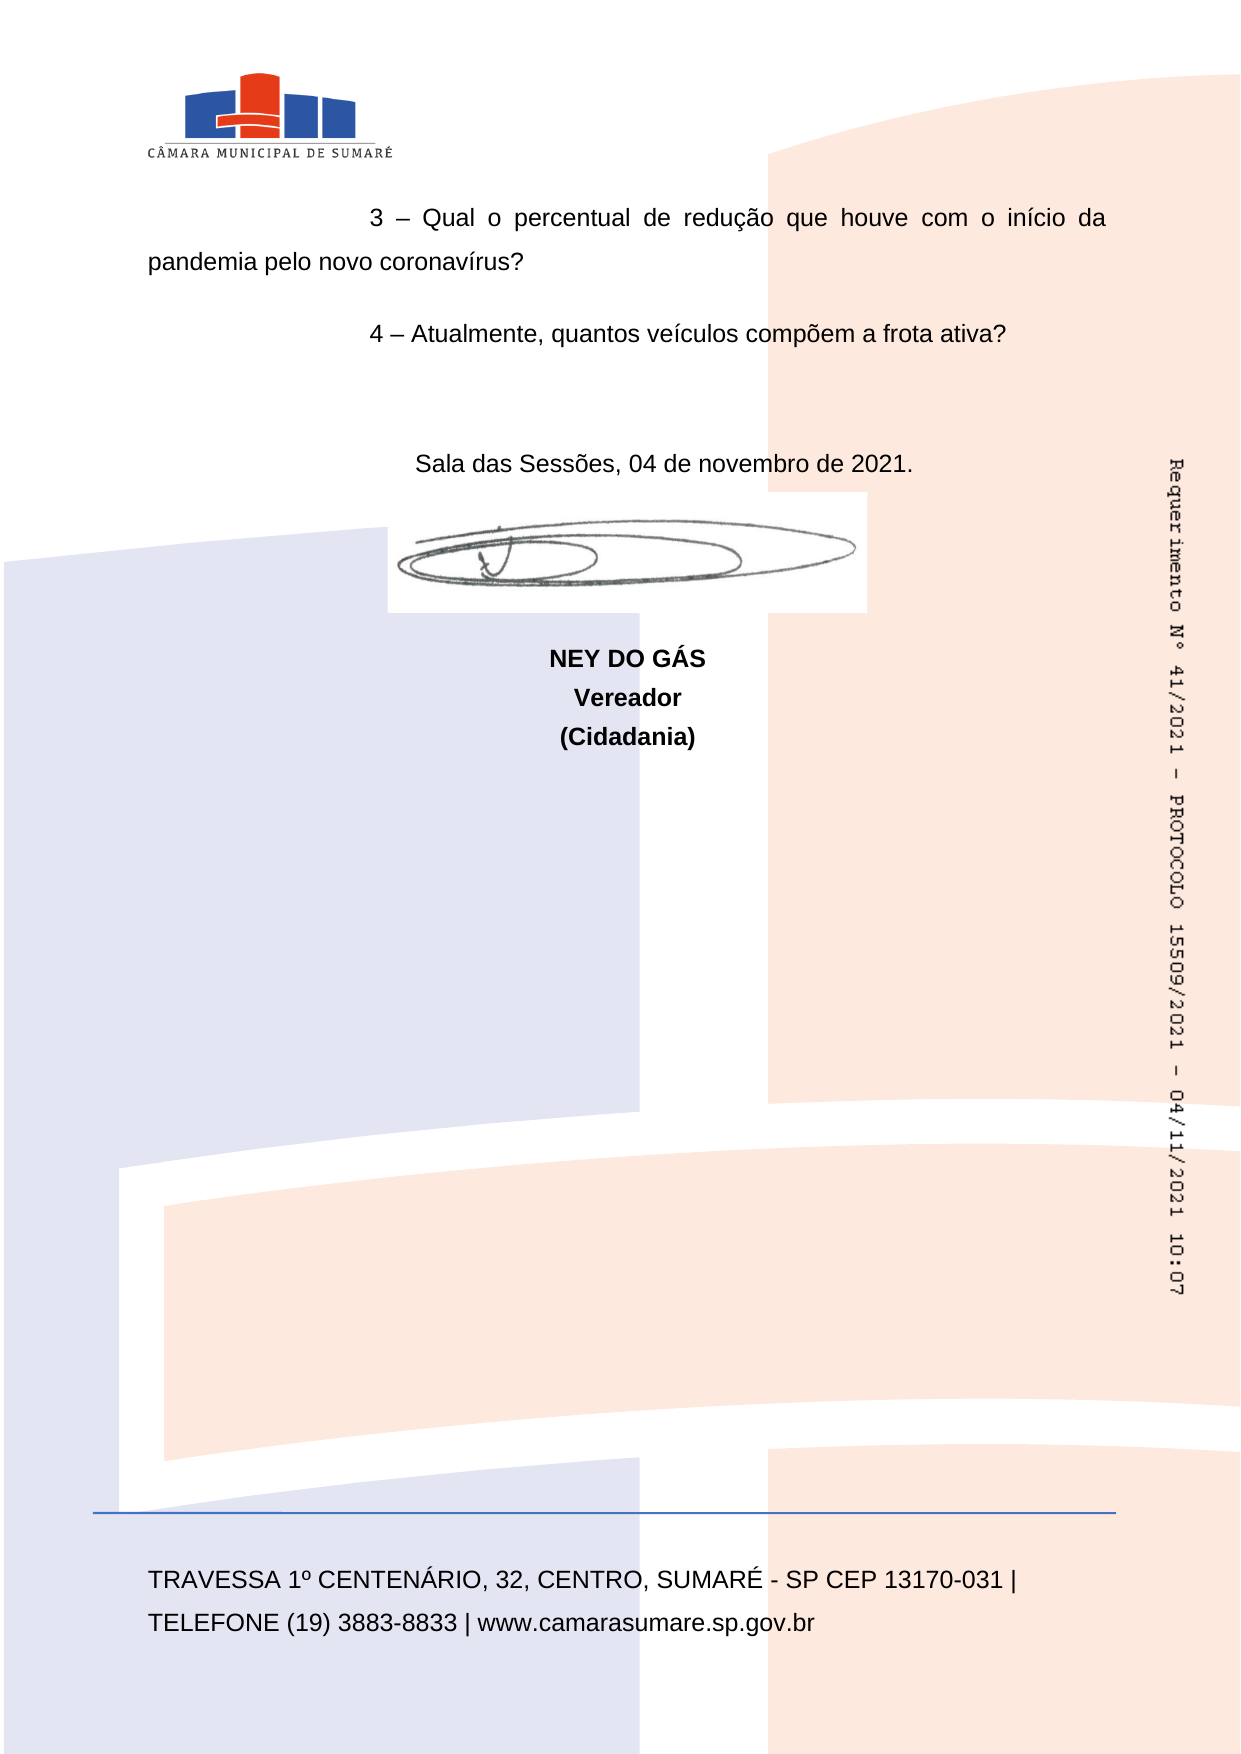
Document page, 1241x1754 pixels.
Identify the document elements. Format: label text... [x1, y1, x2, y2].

text 4 – Atualmente, quantos veículos compõem a frota ativa? [148, 319, 1107, 348]
text (Cidadania) [148, 722, 1107, 751]
picture [387, 492, 868, 613]
text Vereador [148, 683, 1107, 712]
picture [1142, 455, 1205, 1299]
text NEY DO GÁS [148, 644, 1107, 673]
text 3 – Qual o percentual de redução que houve com o início da pandemia pelo novo coronavírus? [148, 203, 1107, 275]
picture [147, 73, 394, 160]
